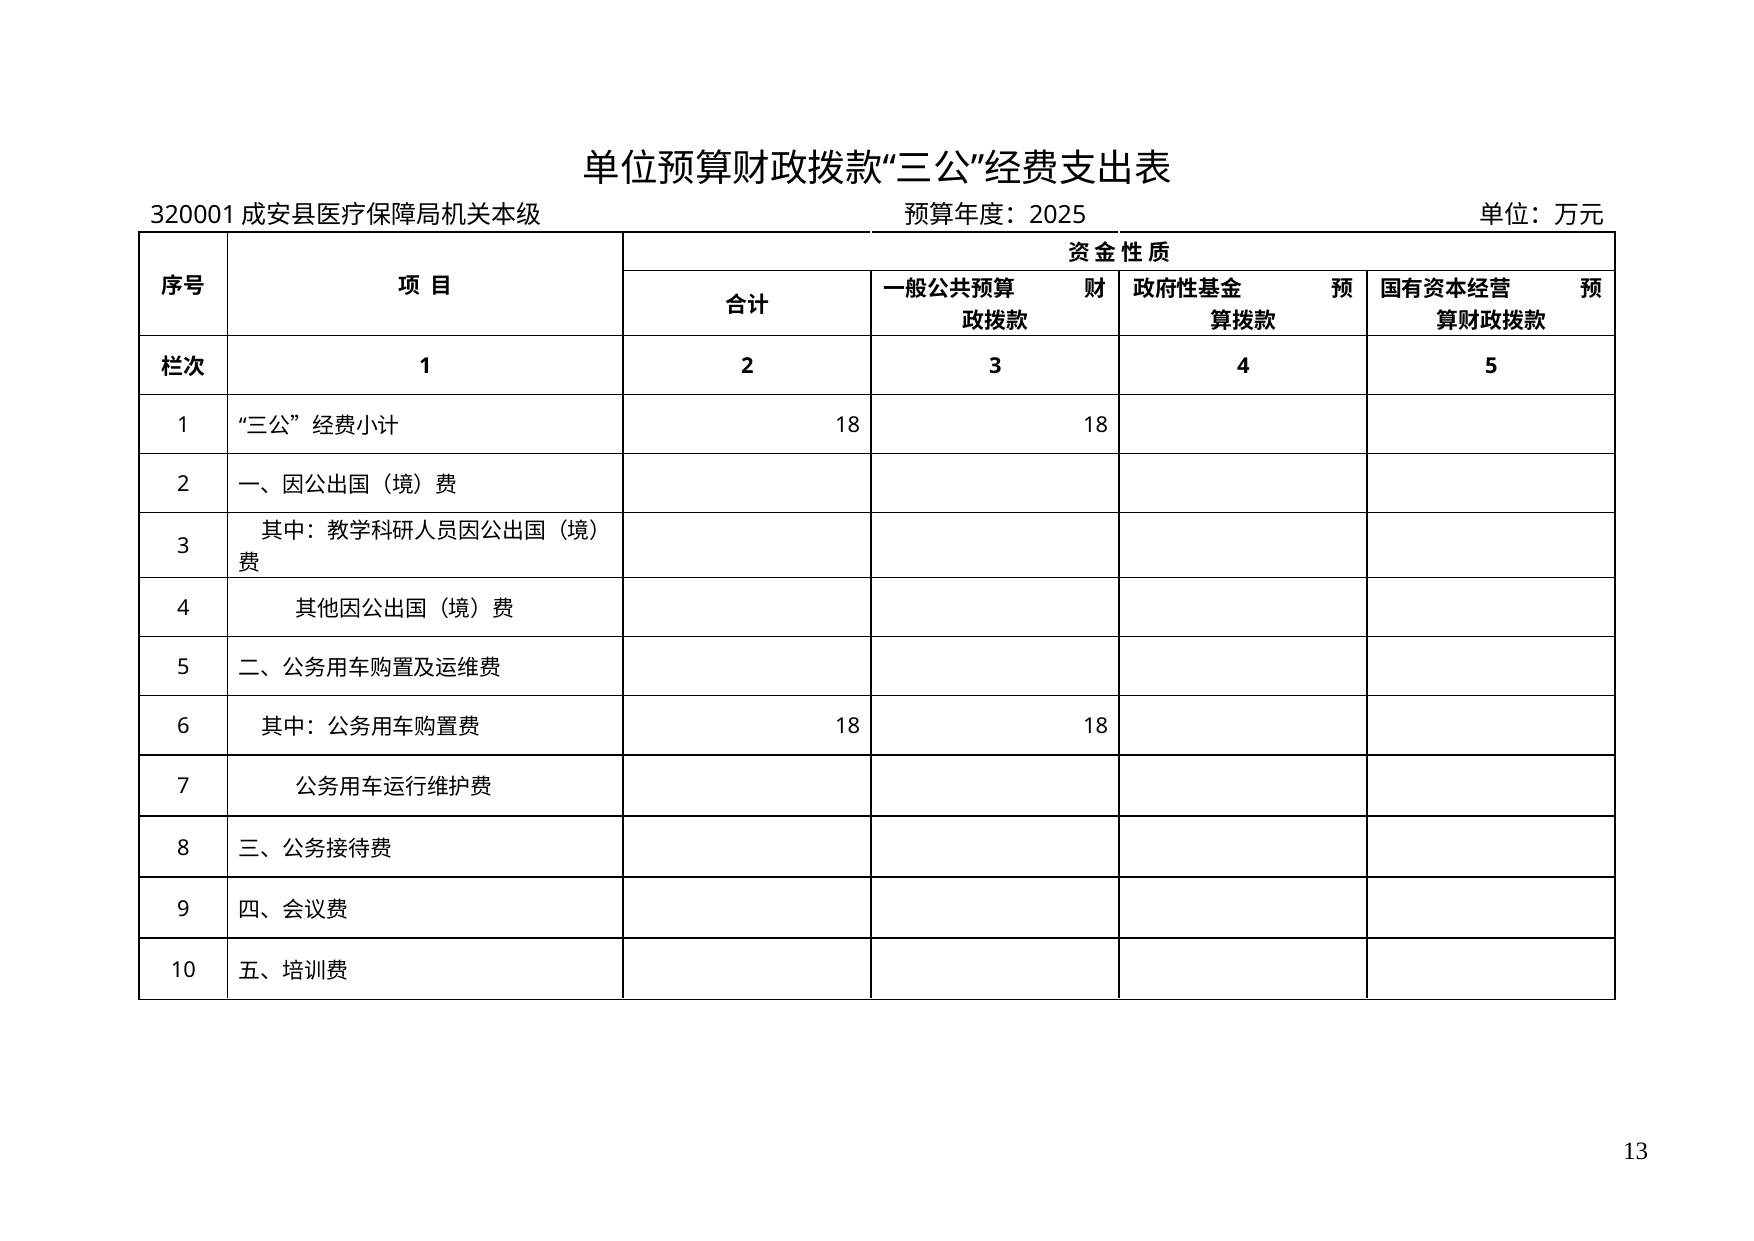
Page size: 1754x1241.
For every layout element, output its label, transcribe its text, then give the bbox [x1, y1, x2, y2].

table_cell [872, 817, 1118, 876]
table_cell [624, 454, 870, 512]
table_cell 一、因公出国（境）费 [228, 454, 622, 512]
table_cell [1368, 878, 1614, 937]
table_cell 6 [140, 696, 227, 754]
table_cell [872, 756, 1118, 815]
table_cell [872, 637, 1118, 695]
table_cell 合计 [624, 271, 870, 334]
table_cell [624, 817, 870, 876]
table_cell 其中：教学科研人员因公出国（境）费 [228, 513, 622, 577]
table_cell [872, 454, 1118, 512]
table_cell [872, 578, 1118, 636]
table_cell 二、公务用车购置及运维费 [228, 637, 622, 695]
table_cell 4 [140, 578, 227, 636]
table_cell [1120, 395, 1366, 453]
table_cell [1120, 696, 1366, 754]
table_cell 四、会议费 [228, 878, 622, 937]
table_cell 18 [624, 395, 870, 453]
table_cell 18 [624, 696, 870, 754]
table_cell [1120, 637, 1366, 695]
text 单位预算财政拨款“三公”经费支出表 [106, 142, 1648, 193]
table_cell [624, 878, 870, 937]
table_cell 18 [872, 395, 1118, 453]
table_cell 其他因公出国（境）费 [228, 578, 622, 636]
table_cell [624, 939, 870, 998]
table_cell 3 [140, 513, 227, 577]
table_cell 5 [1368, 336, 1614, 394]
table_cell [872, 878, 1118, 937]
table_cell [624, 578, 870, 636]
table_cell 公务用车运行维护费 [228, 756, 622, 815]
table_cell 序号 [140, 233, 227, 334]
table_cell [624, 756, 870, 815]
table_cell [1368, 513, 1614, 577]
table_cell 1 [140, 395, 227, 453]
table_cell 资 金 性 质 [624, 233, 1614, 270]
table_header 320001成安县医疗保障局机关本级 [140, 195, 870, 231]
table_cell [624, 637, 870, 695]
table_cell 1 [228, 336, 622, 394]
table_cell [1120, 756, 1366, 815]
table_cell [1368, 578, 1614, 636]
table_cell 项 目 [228, 233, 622, 334]
table_cell [1120, 513, 1366, 577]
table_cell “三公”经费小计 [228, 395, 622, 453]
table_cell 4 [1120, 336, 1366, 394]
table_cell 栏次 [140, 336, 227, 394]
table_cell [1368, 395, 1614, 453]
table_cell [872, 939, 1118, 998]
table_cell 一般公共预算 财政拨款 [872, 271, 1118, 334]
table_cell [1120, 578, 1366, 636]
table_cell 3 [872, 336, 1118, 394]
table_cell 9 [140, 878, 227, 937]
table_cell [1368, 637, 1614, 695]
table_cell [1120, 939, 1366, 998]
table_cell 2 [624, 336, 870, 394]
table_cell 8 [140, 817, 227, 876]
table_cell [1368, 696, 1614, 754]
table_cell [1368, 756, 1614, 815]
table_cell 7 [140, 756, 227, 815]
table_cell [1120, 454, 1366, 512]
table_cell [1368, 454, 1614, 512]
table_cell [1368, 939, 1614, 998]
table_cell 其中：公务用车购置费 [228, 696, 622, 754]
table_cell [624, 513, 870, 577]
table_cell [872, 513, 1118, 577]
table_cell 政府性基金 预算拨款 [1120, 271, 1366, 334]
table_cell [1120, 878, 1366, 937]
table_cell [1368, 817, 1614, 876]
table_cell 国有资本经营 预算财政拨款 [1368, 271, 1614, 334]
table_cell [1120, 817, 1366, 876]
table_cell 5 [140, 637, 227, 695]
table_header 单位：万元 [1120, 195, 1614, 231]
table_cell 10 [140, 939, 227, 998]
table_cell 三、公务接待费 [228, 817, 622, 876]
table_cell 五、培训费 [228, 939, 622, 998]
table_cell 18 [872, 696, 1118, 754]
table_cell 2 [140, 454, 227, 512]
table_header 预算年度：2025 [872, 195, 1118, 231]
